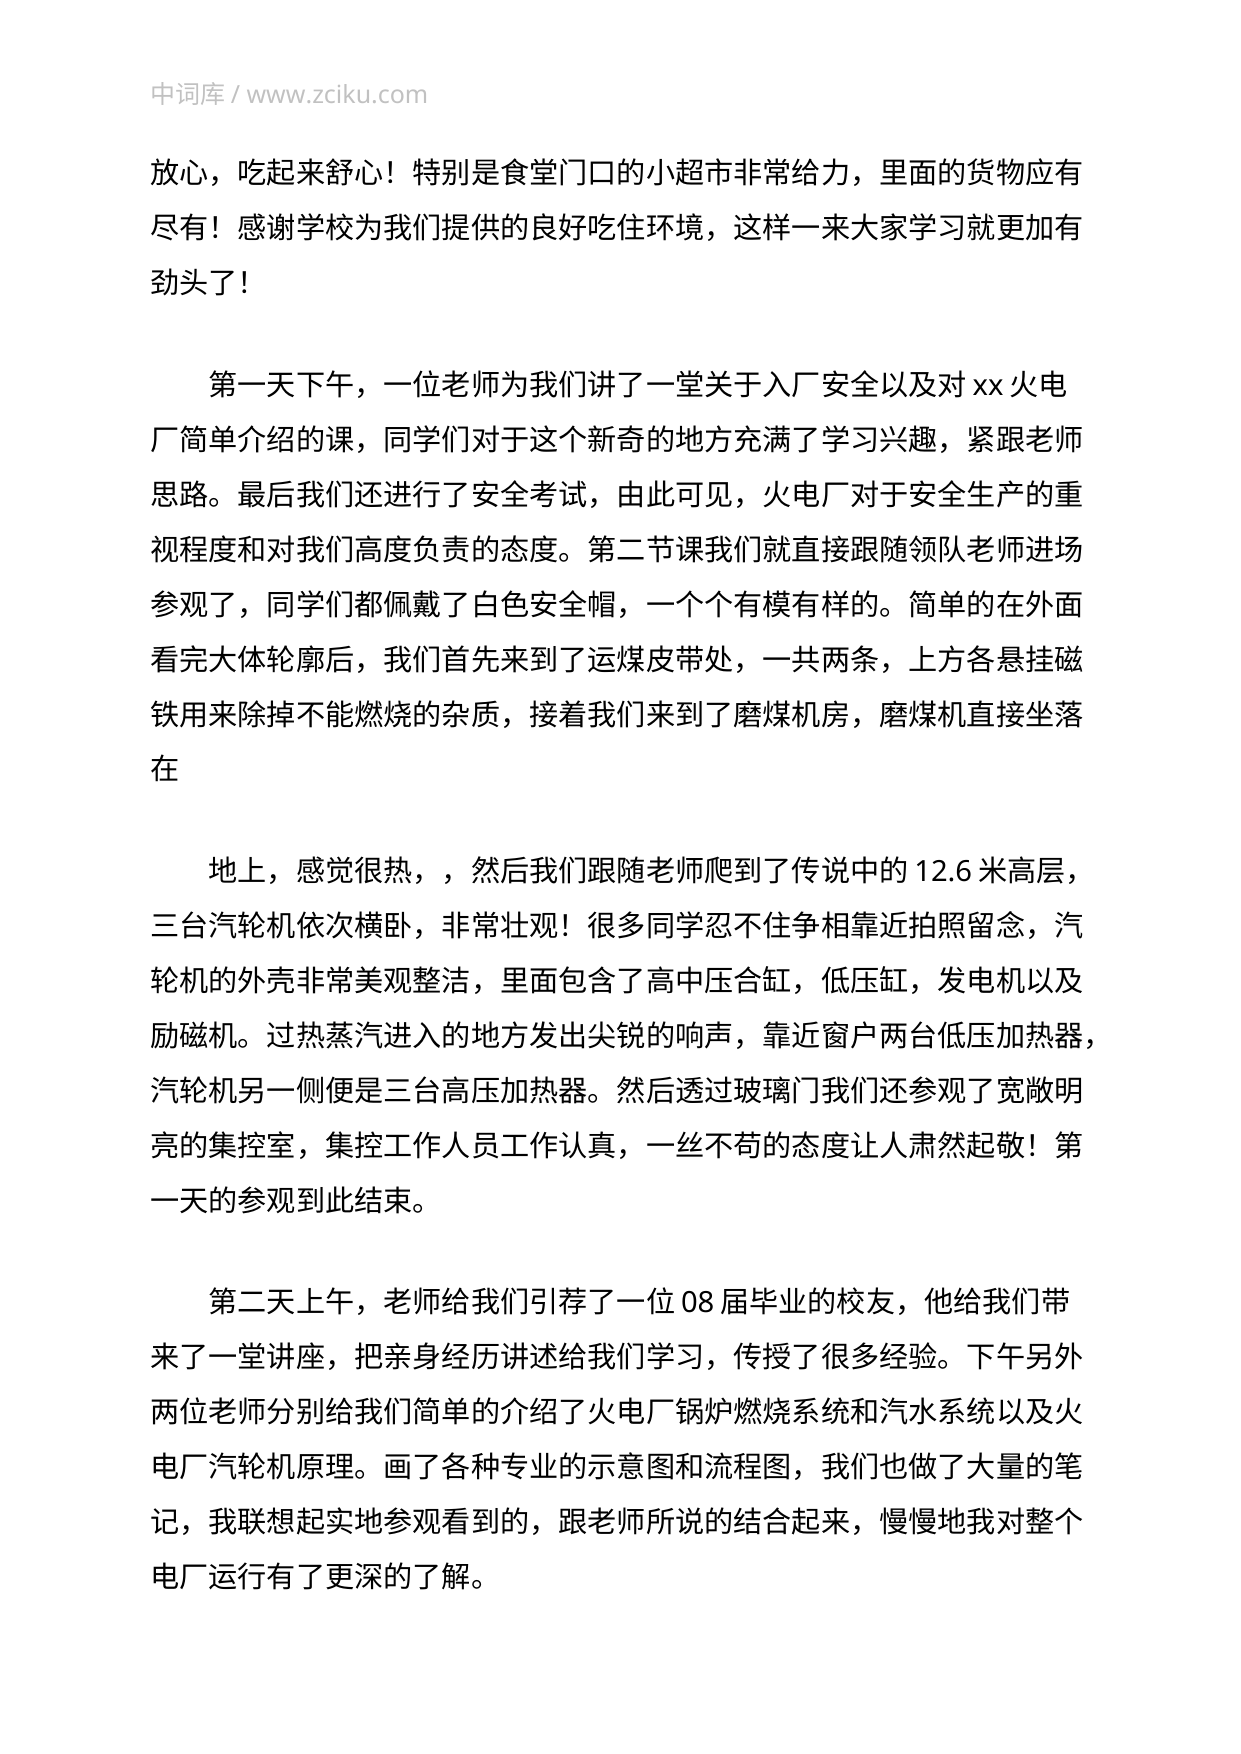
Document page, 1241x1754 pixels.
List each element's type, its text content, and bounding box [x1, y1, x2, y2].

text 第一天下午，一位老师为我们讲了一堂关于入厂安全以及对xx火电厂简单介绍的课，同学们对于这个新奇的地方充满了学习兴趣，紧跟老师思路。最后我们还进行了安全考试，由此可见，火电厂对于安全生产的重视程度和对我们高度负责的态度。第二节课我们就直接跟随领队老师进场参观了，同学们都佩戴了白色安全帽，一个个有模有样的。简单的在外面看完大体轮廓后，我们首先来到了运煤皮带处，一共两条，上方各悬挂磁铁用来除掉不能燃烧的杂质，接着我们来到了磨煤机房，磨煤机直接坐落在 [150, 362, 1090, 788]
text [150, 150, 1090, 302]
text 地上，感觉很热，，然后我们跟随老师爬到了传说中的12.6米高层，三台汽轮机依次横卧，非常壮观！很多同学忍不住争相靠近拍照留念，汽轮机的外壳非常美观整洁，里面包含了高中压合缸，低压缸，发电机以及励磁机。过热蒸汽进入的地方发出尖锐的响声，靠近窗户两台低压加热器，汽轮机另一侧便是三台高压加热器。然后透过玻璃门我们还参观了宽敞明亮的集控室，集控工作人员工作认真，一丝不苟的态度让人肃然起敬！第一天的参观到此结束。 [150, 848, 1090, 1219]
text 第二天上午，老师给我们引荐了一位08届毕业的校友，他给我们带来了一堂讲座，把亲身经历讲述给我们学习，传授了很多经验。下午另外两位老师分别给我们简单的介绍了火电厂锅炉燃烧系统和汽水系统以及火电厂汽轮机原理。画了各种专业的示意图和流程图，我们也做了大量的笔记，我联想起实地参观看到的，跟老师所说的结合起来，慢慢地我对整个电厂运行有了更深的了解。 [150, 1279, 1090, 1596]
